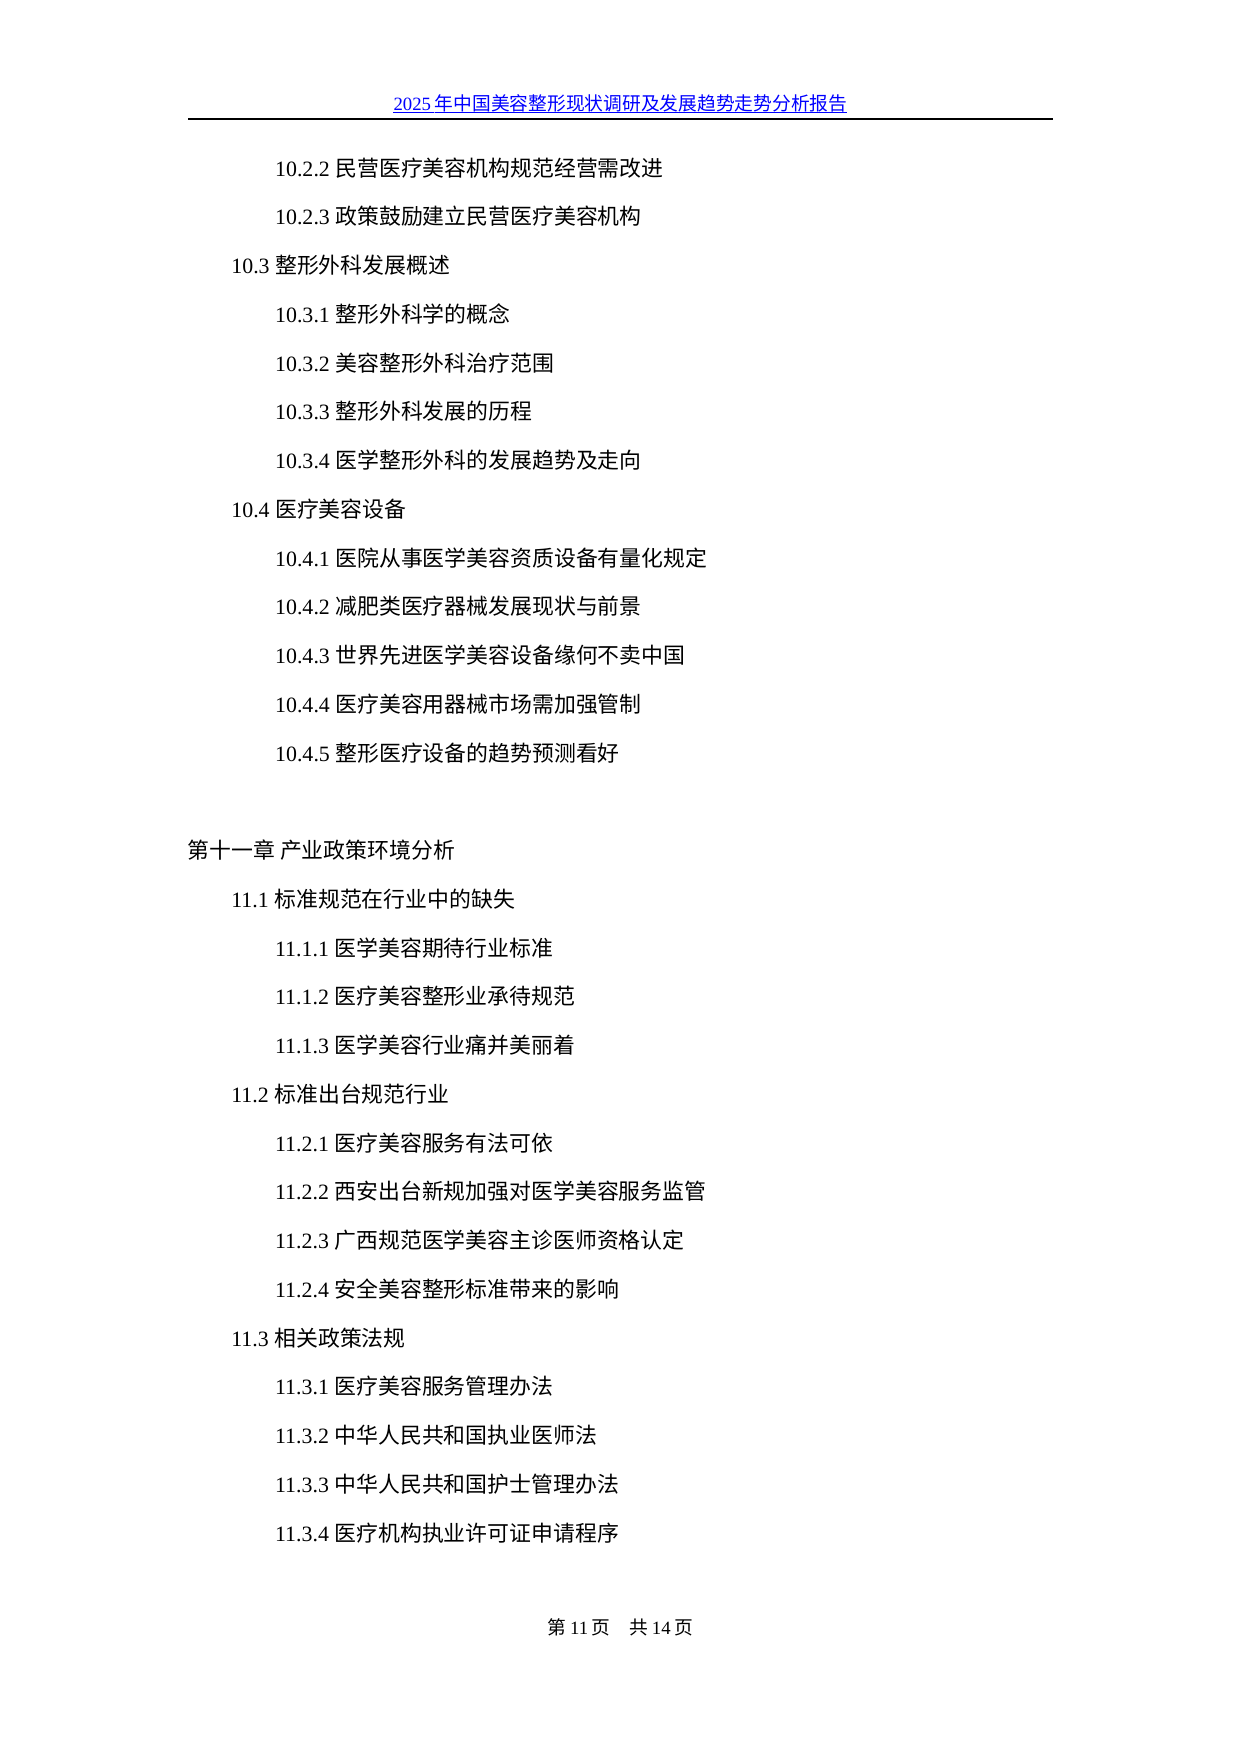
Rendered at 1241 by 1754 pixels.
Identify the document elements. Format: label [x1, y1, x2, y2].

text [187, 150, 1053, 1548]
